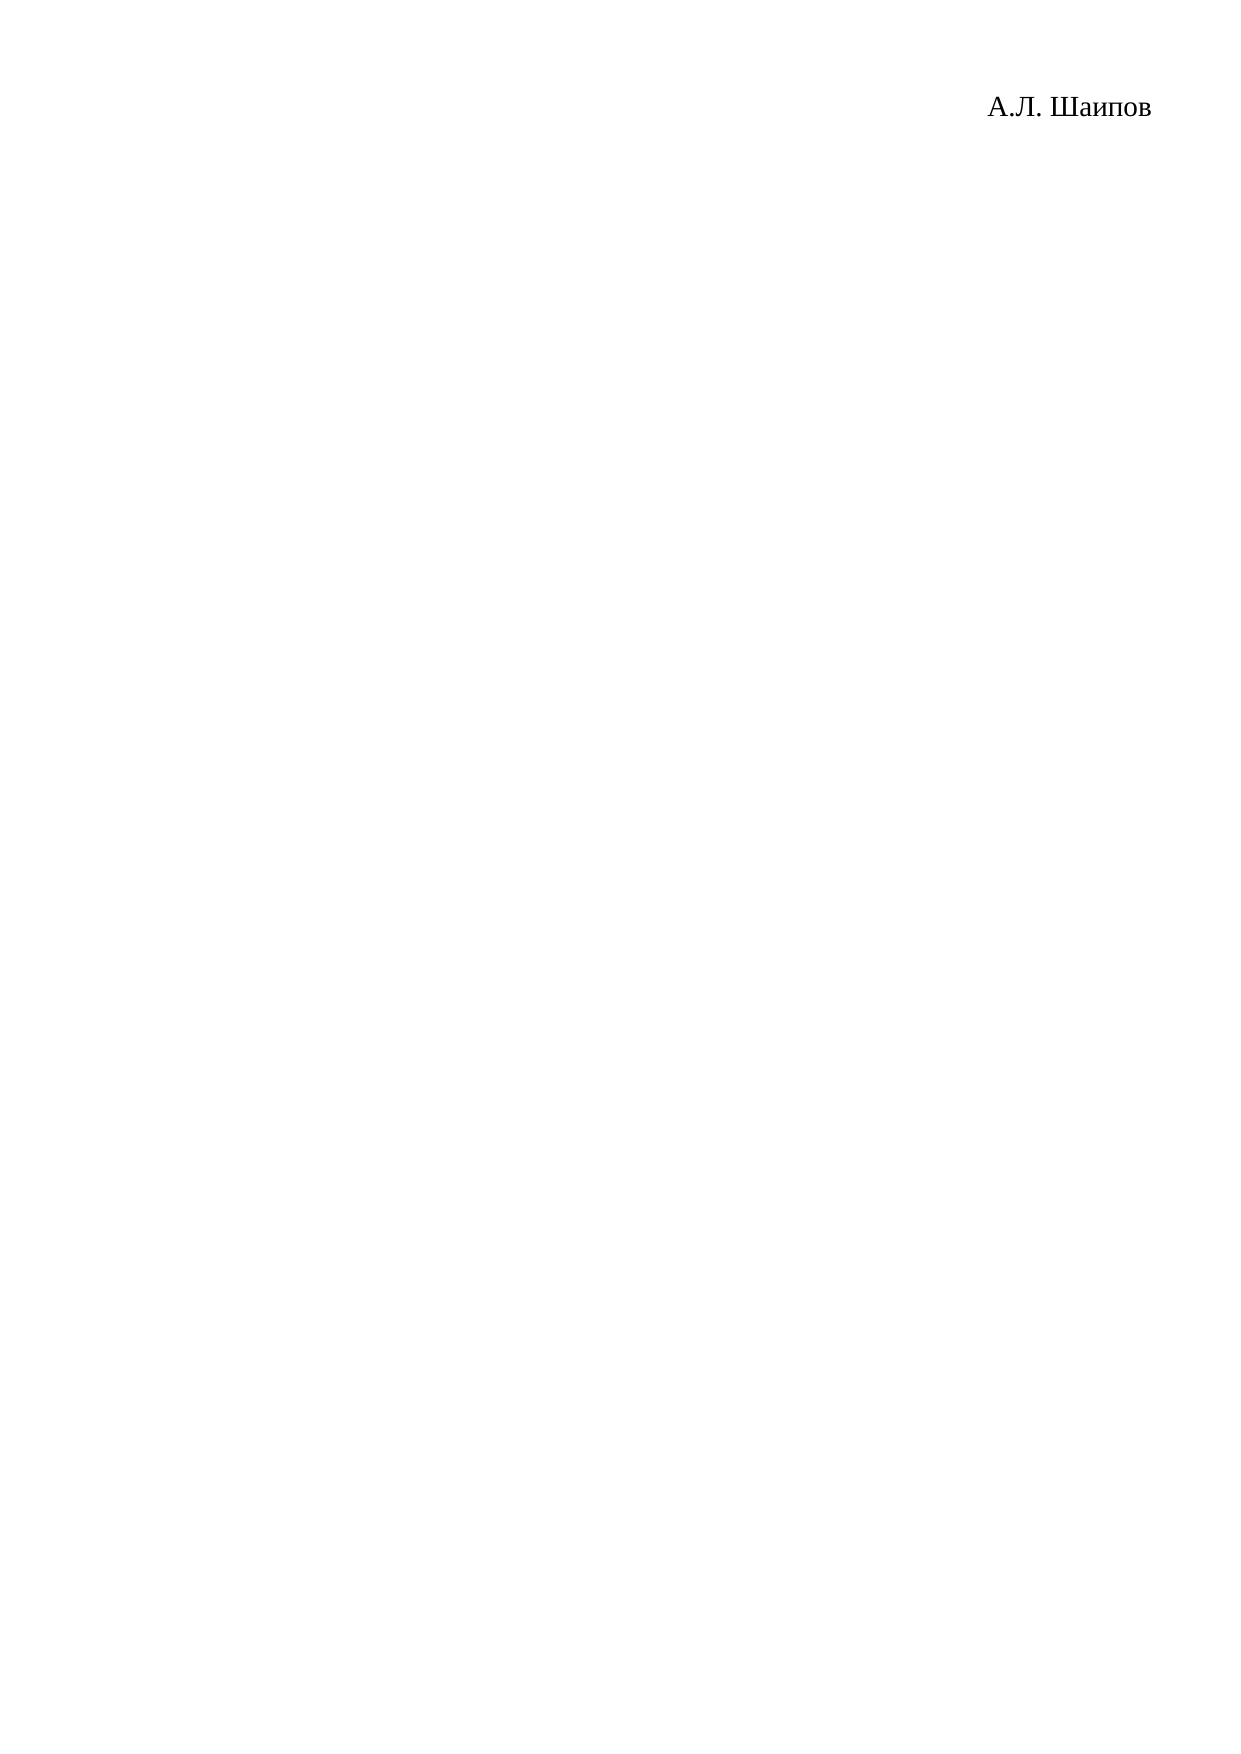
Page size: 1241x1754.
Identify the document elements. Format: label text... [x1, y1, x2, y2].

text А.Л. Шаипов [177, 89, 1152, 122]
